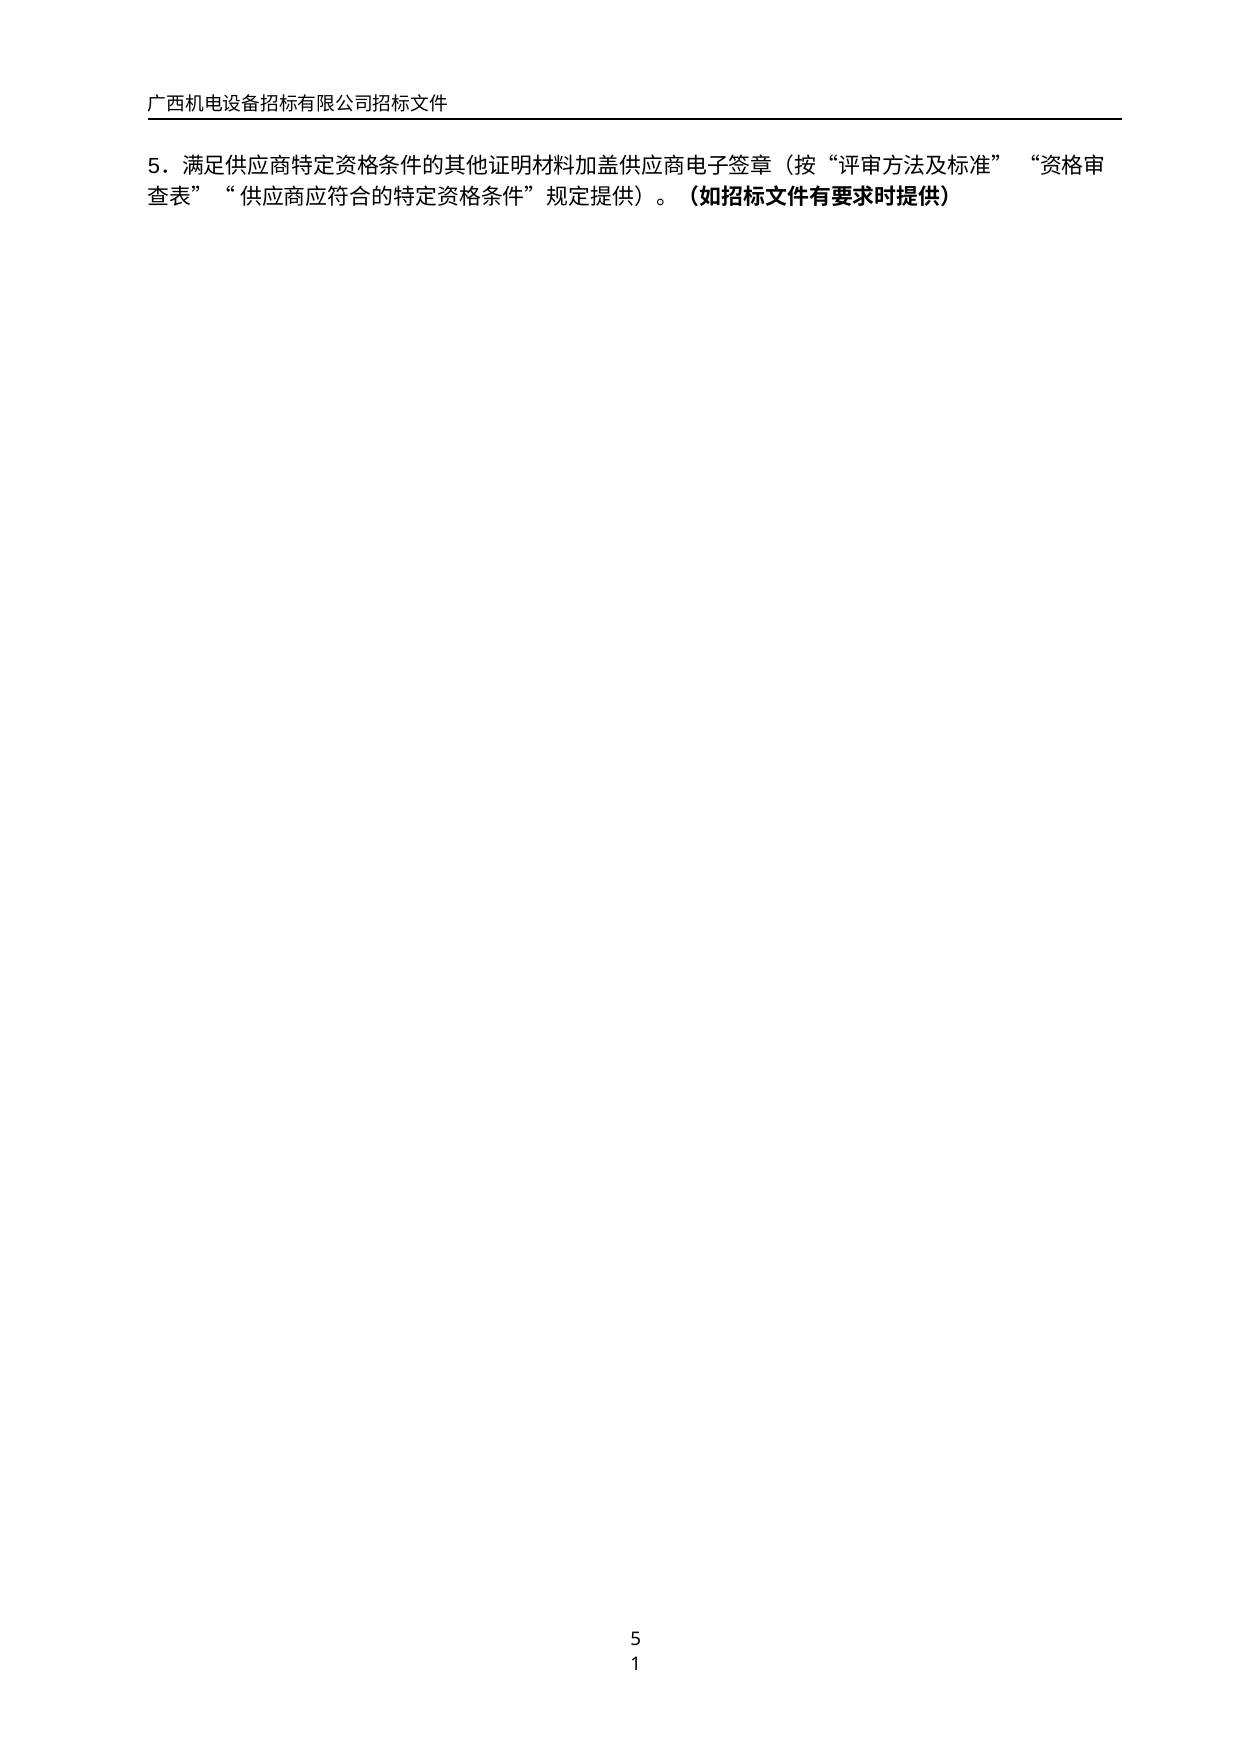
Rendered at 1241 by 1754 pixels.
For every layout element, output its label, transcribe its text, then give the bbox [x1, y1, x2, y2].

text 5．满足供应商特定资格条件的其他证明材料加盖供应商电子签章（按“评审方法及标准” “资格审查表”“ 供应商应符合的特定资格条件”规定提供）。（如招标文件有要求时提供） [148, 148, 1122, 211]
